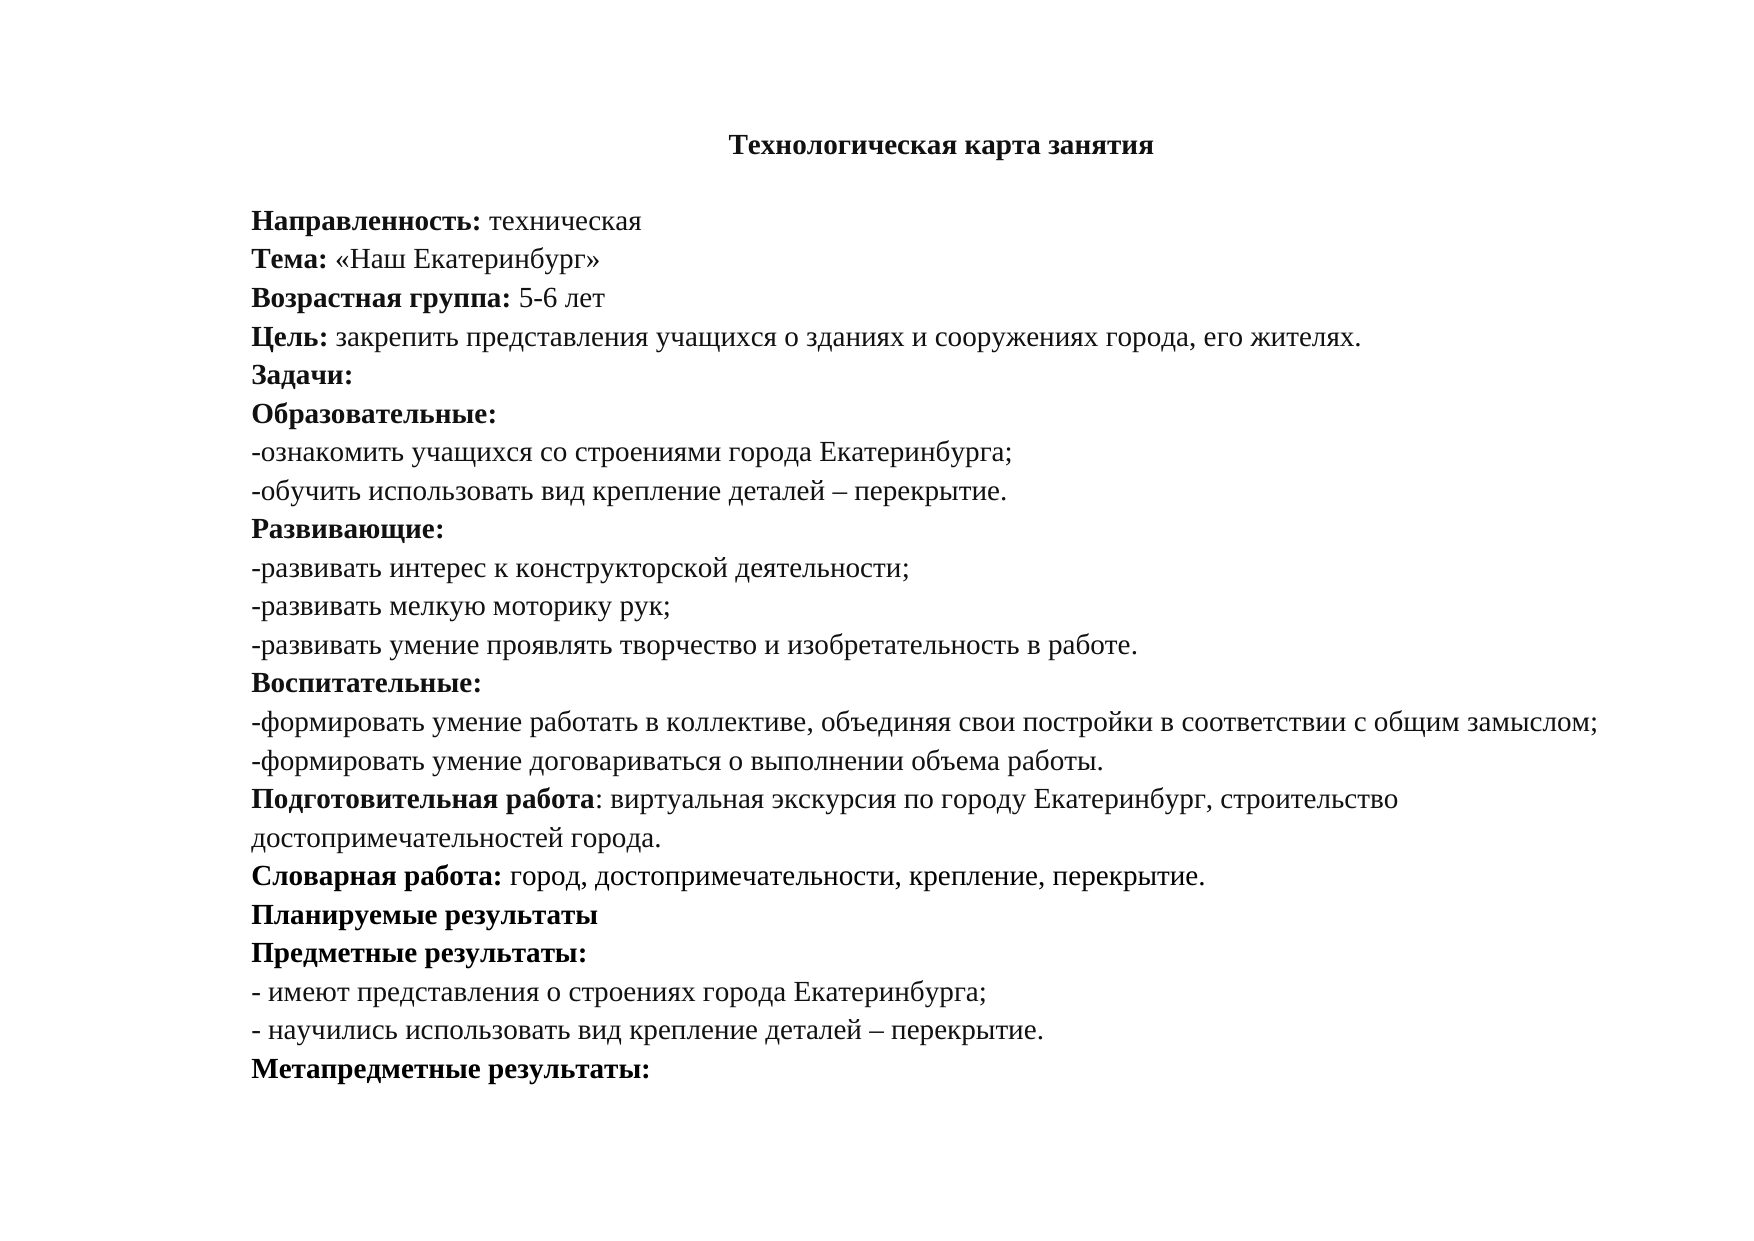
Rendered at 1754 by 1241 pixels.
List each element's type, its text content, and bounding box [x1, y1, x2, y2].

text - имеют представления о строениях города Екатеринбурга; [177, 974, 1665, 1007]
text - научились использовать вид крепление деталей – перекрытие. [177, 1012, 1665, 1046]
text Воспитательные: [177, 666, 1665, 699]
text Образовательные: [177, 396, 1665, 429]
text Метапредметные результаты: [177, 1051, 1665, 1084]
text Задачи: [177, 357, 1665, 391]
text -обучить использовать вид крепление деталей – перекрытие. [177, 473, 1665, 506]
text Технологическая карта занятия [177, 118, 1665, 161]
text Планируемые результаты [177, 897, 1665, 930]
text -формировать умение договариваться о выполнении объема работы. [177, 743, 1665, 776]
text -формировать умение работать в коллективе, объединяя свои постройки в соответствии с общим замыслом; [177, 704, 1665, 738]
text -развивать умение проявлять творчество и изобретательность в работе. [177, 627, 1665, 661]
text Словарная работа: город, достопримечательности, крепление, перекрытие. [177, 858, 1665, 892]
list Предметные результаты: [251, 935, 1665, 969]
text Тема: «Наш Екатеринбург» [177, 242, 1665, 275]
text -развивать мелкую моторику рук; [177, 588, 1665, 622]
text Развивающие: [177, 511, 1665, 545]
text -ознакомить учащихся со строениями города Екатеринбурга; [177, 434, 1665, 468]
text Цель: закрепить представления учащихся о зданиях и сооружениях города, его жителях. [177, 319, 1665, 352]
text Подготовительная работа: виртуальная экскурсия по городу Екатеринбург, строительство достопримечательностей города. [251, 781, 1665, 853]
text Направленность: техническая [177, 203, 1665, 237]
text -развивать интерес к конструкторской деятельности; [177, 550, 1665, 583]
text Возрастная группа: 5-6 лет [177, 280, 1665, 314]
